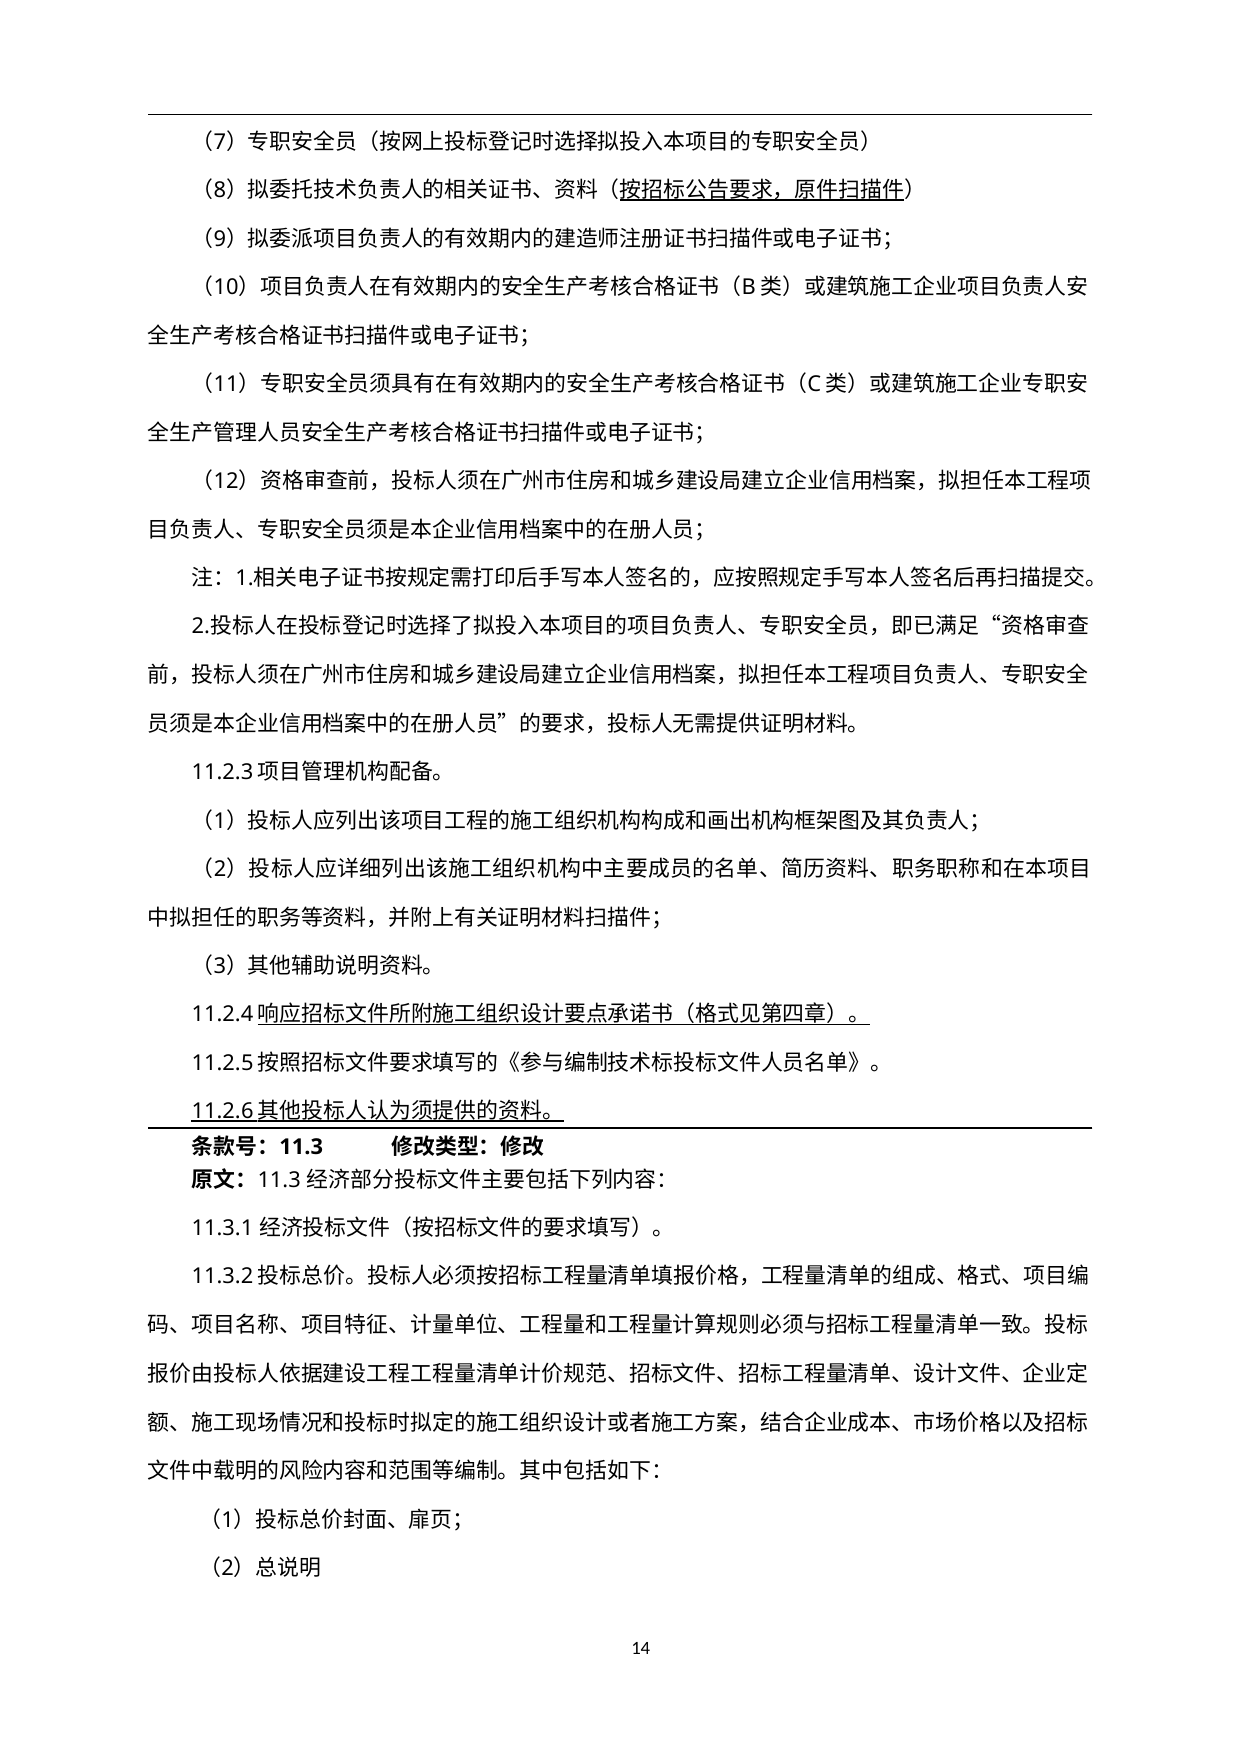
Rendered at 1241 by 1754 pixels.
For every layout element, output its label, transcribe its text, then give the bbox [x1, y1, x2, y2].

text （11）专职安全员须具有在有效期内的安全生产考核合格证书（C类）或建筑施工企业专职安全生产管理人员安全生产考核合格证书扫描件或电子证书； [148, 366, 1092, 447]
text （8）拟委托技术负责人的相关证书、资料（按招标公告要求，原件扫描件） [148, 172, 1092, 204]
text 11.2.6其他投标人认为须提供的资料。 [148, 1093, 1092, 1127]
text 11.2.3项目管理机构配备。 [148, 754, 1092, 786]
text 11.2.5按照招标文件要求填写的《参与编制技术标投标文件人员名单》。 [148, 1044, 1092, 1077]
text 11.3.2投标总价。投标人必须按招标工程量清单填报价格，工程量清单的组成、格式、项目编码、项目名称、项目特征、计量单位、工程量和工程量计算规则必须与招标工程量清单一致。投标报价由投标人依据建设工程工程量清单计价规范、招标文件、招标工程量清单、设计文件、企业定额、施工现场情况和投标时拟定的施工组织设计或者施工方案，结合企业成本、市场价格以及招标文件中载明的风险内容和范围等编制。其中包括如下： [148, 1258, 1092, 1486]
text 11.3.1 经济投标文件（按招标文件的要求填写）。 [148, 1210, 1092, 1242]
text （3）其他辅助说明资料。 [148, 948, 1092, 980]
text （1）投标人应列出该项目工程的施工组织机构构成和画出机构框架图及其负责人； [148, 802, 1092, 835]
text 条款号：11.3 修改类型：修改 [148, 1129, 1092, 1161]
text （12）资格审查前，投标人须在广州市住房和城乡建设局建立企业信用档案，拟担任本工程项目负责人、专职安全员须是本企业信用档案中的在册人员； [148, 463, 1092, 544]
text （1）投标总价封面、扉页； [148, 1501, 1092, 1534]
text （10）项目负责人在有效期内的安全生产考核合格证书（B类）或建筑施工企业项目负责人安全生产考核合格证书扫描件或电子证书； [148, 268, 1092, 350]
text 2.投标人在投标登记时选择了拟投入本项目的项目负责人、专职安全员，即已满足“资格审查前，投标人须在广州市住房和城乡建设局建立企业信用档案，拟担任本工程项目负责人、专职安全员须是本企业信用档案中的在册人员”的要求，投标人无需提供证明材料。 [148, 608, 1092, 738]
text 原文：11.3 经济部分投标文件主要包括下列内容： [148, 1161, 1092, 1194]
text （2）投标人应详细列出该施工组织机构中主要成员的名单、简历资料、职务职称和在本项目中拟担任的职务等资料，并附上有关证明材料扫描件； [148, 851, 1092, 932]
text 11.2.4响应招标文件所附施工组织设计要点承诺书（格式见第四章）。 [148, 996, 1092, 1028]
text （7）专职安全员（按网上投标登记时选择拟投入本项目的专职安全员） [148, 123, 1092, 156]
text （9）拟委派项目负责人的有效期内的建造师注册证书扫描件或电子证书； [148, 220, 1092, 253]
text （2）总说明 [148, 1550, 1092, 1582]
text 注：1.相关电子证书按规定需打印后手写本人签名的，应按照规定手写本人签名后再扫描提交。 [148, 560, 1092, 592]
